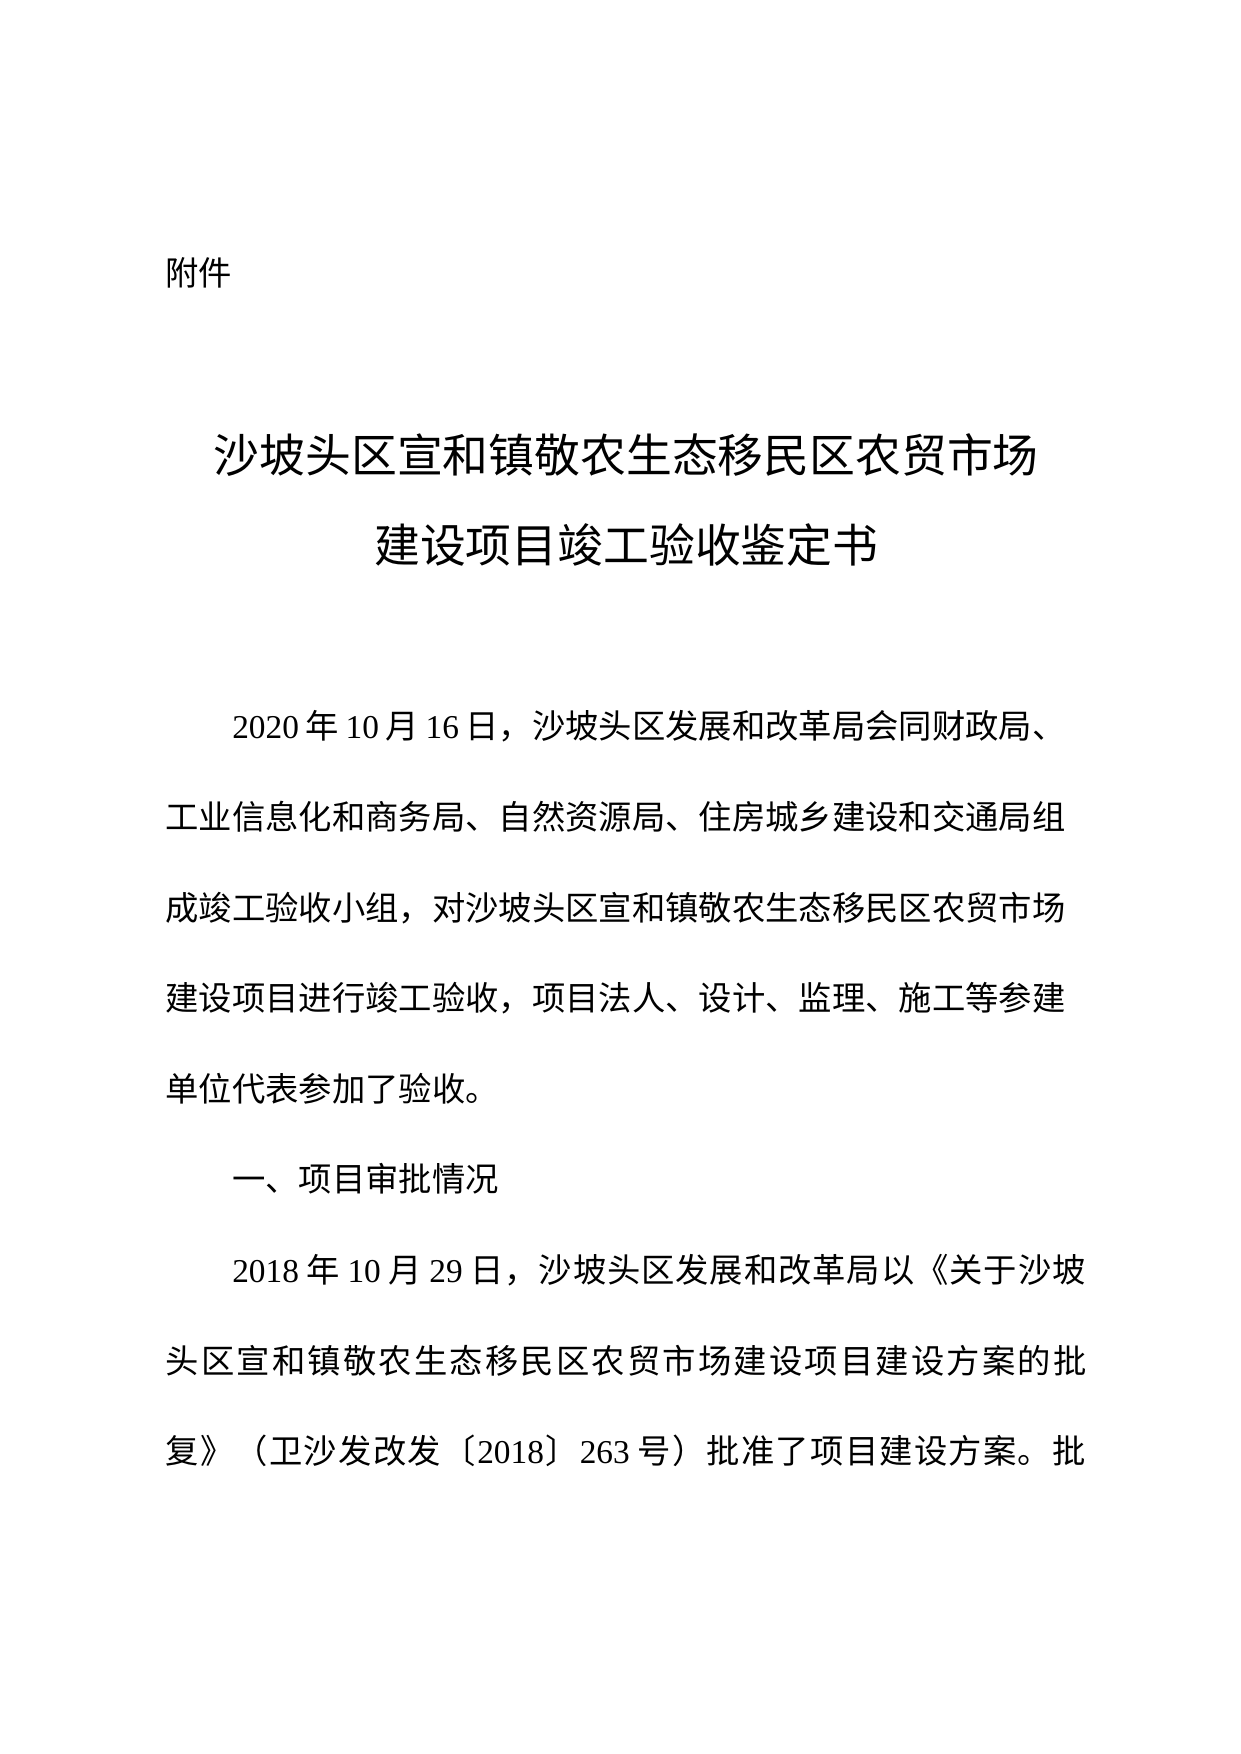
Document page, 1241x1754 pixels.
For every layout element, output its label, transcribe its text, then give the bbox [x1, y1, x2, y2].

text 沙坡头区宣和镇敬农生态移民区农贸市场 [165, 407, 1087, 498]
text 一、项目审批情况 [165, 1132, 1087, 1223]
text 2020年10月16日，沙坡头区发展和改革局会同财政局、工业信息化和商务局、自然资源局、住房城乡建设和交通局组成竣工验收小组，对沙坡头区宣和镇敬农生态移民区农贸市场建设项目进行竣工验收，项目法人、设计、监理、施工等参建单位代表参加了验收。 [165, 679, 1087, 1132]
text 建设项目竣工验收鉴定书 [165, 498, 1087, 588]
text 附件 [165, 226, 1087, 316]
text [165, 1223, 1087, 1494]
